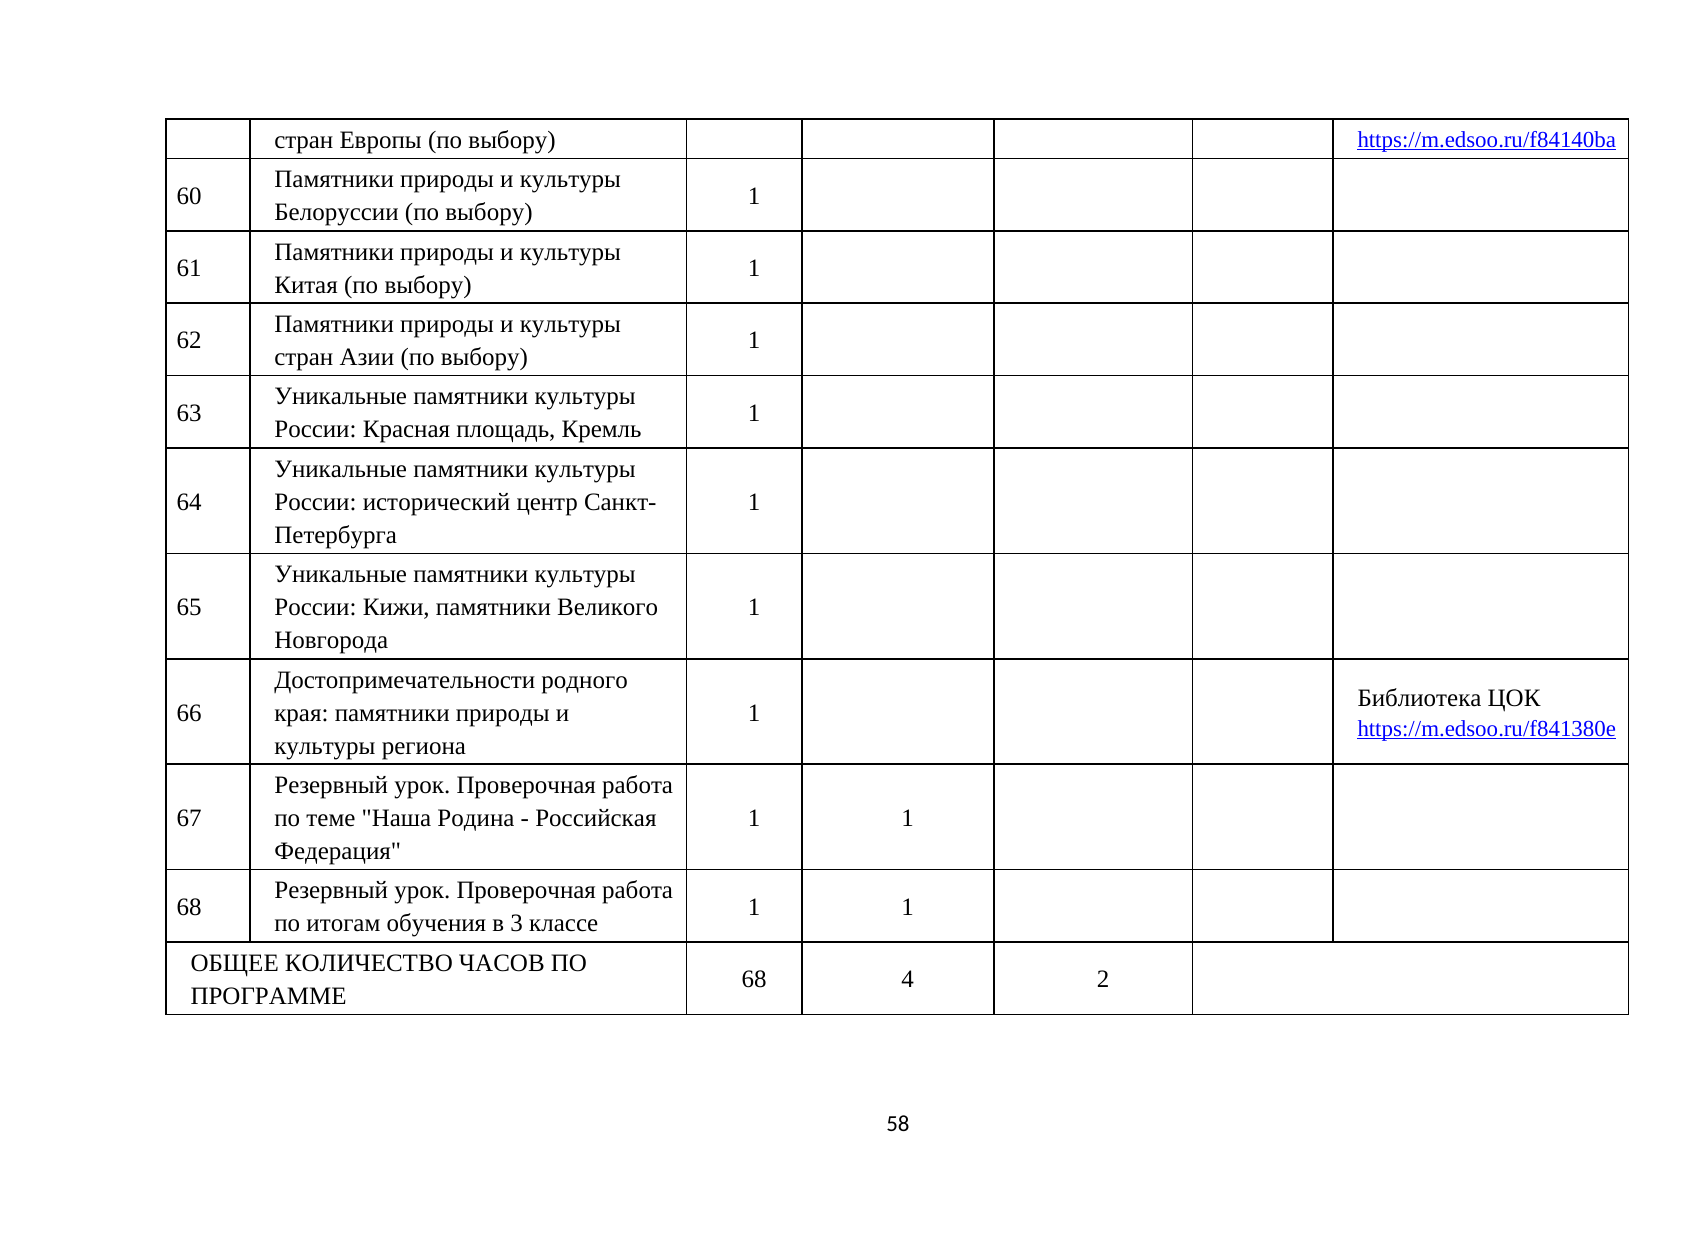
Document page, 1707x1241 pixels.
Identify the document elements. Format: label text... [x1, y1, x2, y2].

table_cell [1334, 232, 1628, 302]
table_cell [251, 120, 686, 157]
table_cell 62 [167, 304, 249, 375]
table_cell [1193, 660, 1332, 763]
table_cell 1 [687, 765, 801, 869]
table_cell 63 [167, 376, 249, 447]
table_cell [1334, 554, 1628, 658]
table_cell [803, 376, 993, 447]
table_cell 60 [167, 159, 249, 230]
table_cell Библиотека ЦОК https://m.edsoo.ru/f841380e [1334, 660, 1628, 763]
table_cell 67 [167, 765, 249, 869]
table_cell 59 [167, 120, 249, 157]
table_cell [1193, 765, 1332, 869]
table_cell [803, 120, 993, 157]
table_cell [995, 554, 1192, 658]
table_cell [1193, 870, 1332, 941]
table_cell Памятники природы и культуры стран Азии (по выбору) [251, 304, 686, 375]
table_cell [1193, 120, 1332, 157]
table_cell [995, 765, 1192, 869]
table_cell Памятники природы и культуры Белоруссии (по выбору) [251, 159, 686, 230]
table_cell ОБЩЕЕ КОЛИЧЕСТВО ЧАСОВ ПО ПРОГРАММЕ [167, 943, 686, 1013]
table_cell 1 [687, 304, 801, 375]
table_cell [995, 870, 1192, 941]
table_cell [1193, 159, 1332, 230]
table_cell 1 [687, 232, 801, 302]
table_cell [803, 554, 993, 658]
table_cell 1 [687, 660, 801, 763]
table_cell Уникальные памятники культуры России: Кижи, памятники Великого Новгорода [251, 554, 686, 658]
table_cell 1 [687, 554, 801, 658]
table_cell [1193, 554, 1332, 658]
table_cell [1334, 376, 1628, 447]
table_cell [1334, 765, 1628, 869]
table_cell [1193, 449, 1332, 552]
table_cell [995, 376, 1192, 447]
table_cell 1 [687, 870, 801, 941]
table_cell Резервный урок. Проверочная работа по теме "Наша Родина - Российская Федерация" [251, 765, 686, 869]
table_cell [1334, 304, 1628, 375]
table_cell Уникальные памятники культуры России: Красная площадь, Кремль [251, 376, 686, 447]
table_cell [1193, 943, 1628, 1013]
table_cell 1 [687, 449, 801, 552]
table_cell 1 [803, 765, 993, 869]
table_cell [995, 159, 1192, 230]
table_cell 61 [167, 232, 249, 302]
table_cell Достопримечательности родного края: памятники природы и культуры региона [251, 660, 686, 763]
table_cell [1334, 449, 1628, 552]
table_cell 2 [995, 943, 1192, 1013]
table_cell 1 [803, 870, 993, 941]
table_cell [995, 449, 1192, 552]
table_cell Уникальные памятники культуры России: исторический центр Санкт-Петербурга [251, 449, 686, 552]
table_cell 1 [687, 159, 801, 230]
table_cell Резервный урок. Проверочная работа по итогам обучения в 3 классе [251, 870, 686, 941]
table_cell 64 [167, 449, 249, 552]
table_cell 65 [167, 554, 249, 658]
table_cell [995, 232, 1192, 302]
table_cell [995, 120, 1192, 157]
table_cell Памятники природы и культуры Китая (по выбору) [251, 232, 686, 302]
table_cell 68 [167, 870, 249, 941]
table_cell [803, 449, 993, 552]
table_cell [1193, 232, 1332, 302]
table_cell [803, 159, 993, 230]
table_cell 66 [167, 660, 249, 763]
table_cell 1 [687, 376, 801, 447]
table_cell 1 [687, 120, 801, 157]
table_cell [803, 304, 993, 375]
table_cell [1334, 120, 1628, 157]
table_cell [803, 232, 993, 302]
table_cell [803, 660, 993, 763]
table_cell [1193, 376, 1332, 447]
table_cell [1334, 870, 1628, 941]
table_cell [995, 660, 1192, 763]
table_cell [995, 304, 1192, 375]
table_cell [1193, 304, 1332, 375]
table_cell [1334, 159, 1628, 230]
table_cell 4 [803, 943, 993, 1013]
table_cell 68 [687, 943, 801, 1013]
